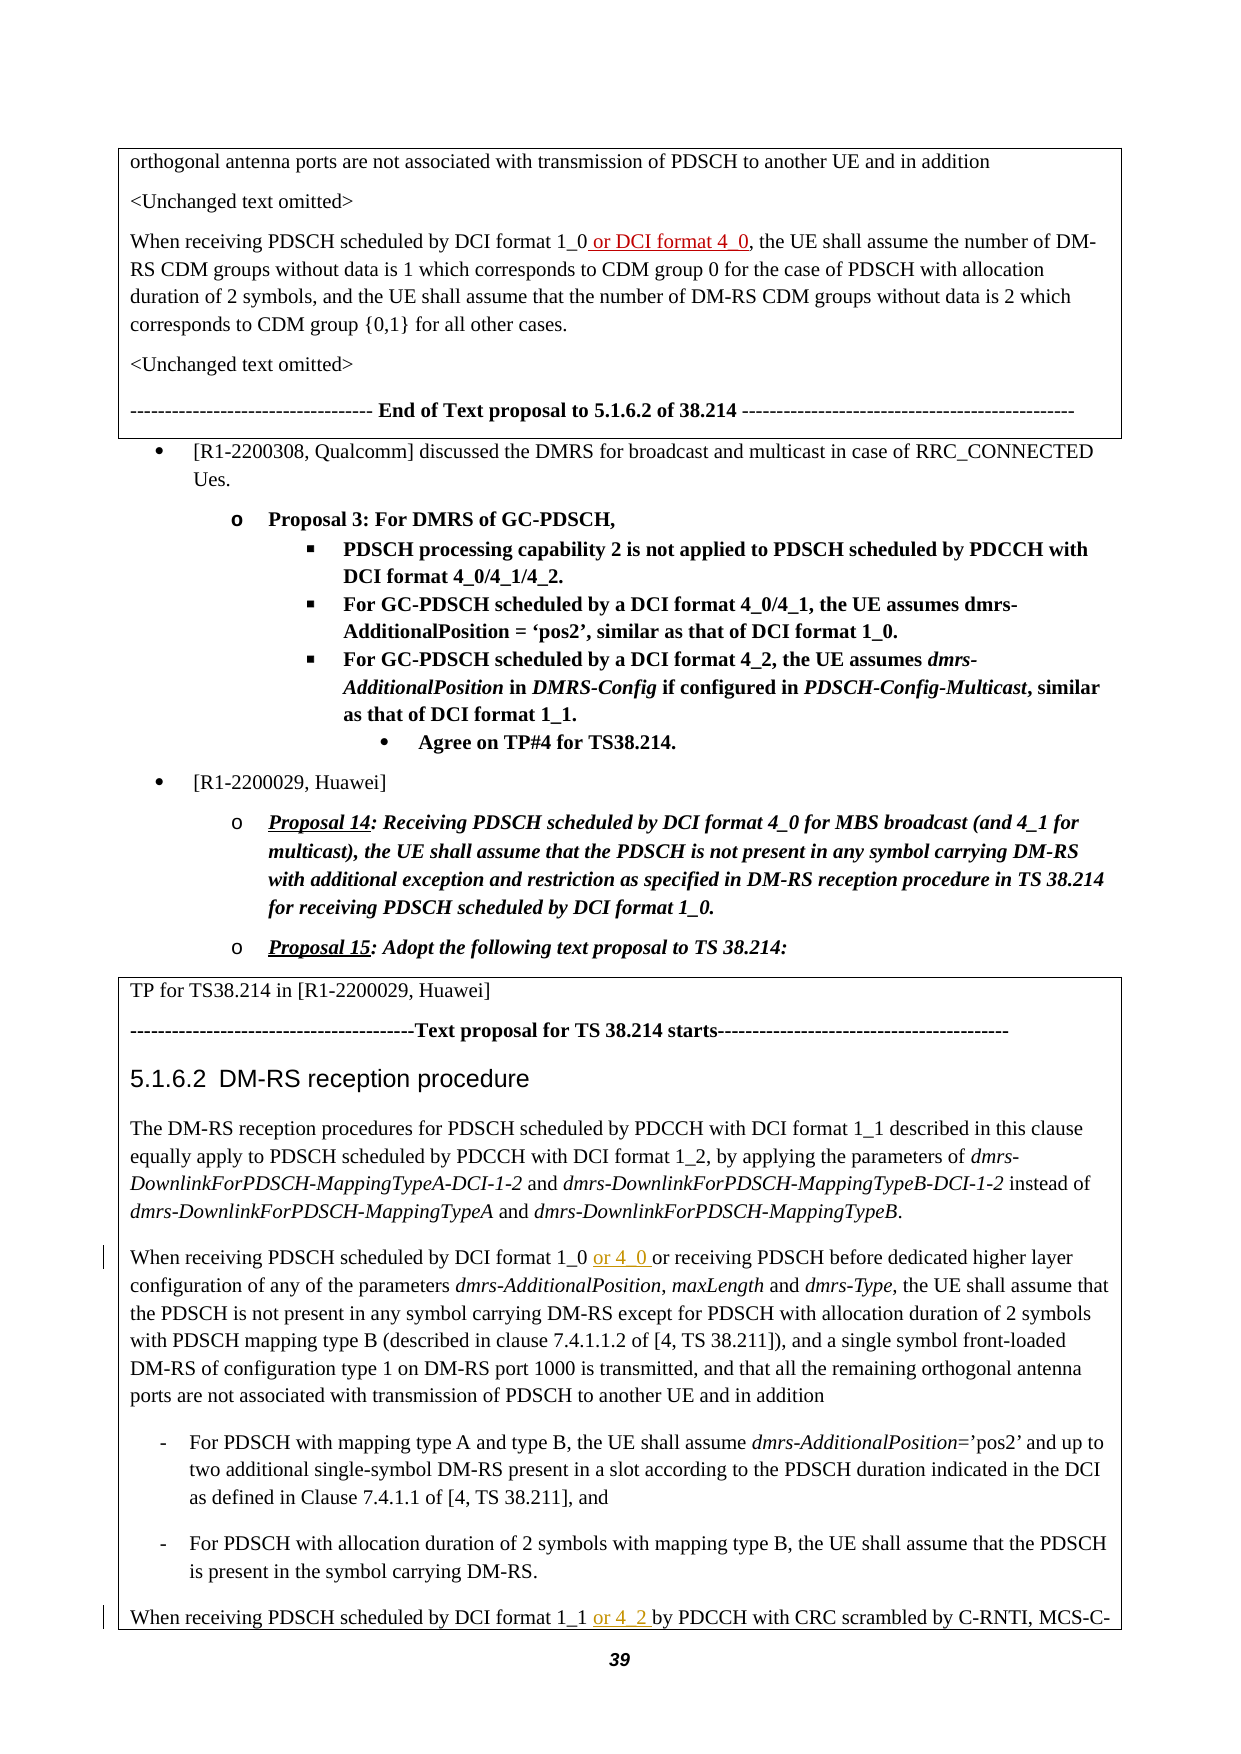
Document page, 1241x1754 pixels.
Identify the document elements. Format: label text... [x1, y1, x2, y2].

list Proposal 3: For DMRS of GC-PDSCH, [231, 507, 1122, 533]
list For GC-PDSCH scheduled by a DCI format 4_0/4_1, the UE assumes dmrs-AdditionalPosition = ‘pos2’, similar as that of DCI format 1_0. [306, 592, 1122, 643]
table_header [119, 149, 1121, 438]
list Proposal 15: Adopt the following text proposal to TS 38.214: [231, 935, 1122, 960]
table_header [119, 978, 1121, 1629]
list PDSCH processing capability 2 is not applied to PDSCH scheduled by PDCCH with DCI format 4_0/4_1/4_2. [306, 537, 1122, 588]
list For GC-PDSCH scheduled by a DCI format 4_2, the UE assumes dmrs-AdditionalPosition in DMRS-Config if configured in PDSCH-Config-Multicast, similar as that of DCI format 1_1. [306, 647, 1122, 726]
list Proposal 14: Receiving PDSCH scheduled by DCI format 4_0 for MBS broadcast (and 4_1 for multicast), the UE shall assume that the PDSCH is not present in any symbol carrying DM-RS with additional exception and restriction as specified in DM-RS reception procedure in TS 38.214 for receiving PDSCH scheduled by DCI format 1_0. [231, 810, 1122, 919]
list Agree on TP#4 for TS38.214. [381, 730, 1122, 754]
list [R1-2200308, Qualcomm] discussed the DMRS for broadcast and multicast in case of RRC_CONNECTED Ues. [156, 439, 1122, 491]
list [R1-2200029, Huawei] [156, 770, 1122, 794]
